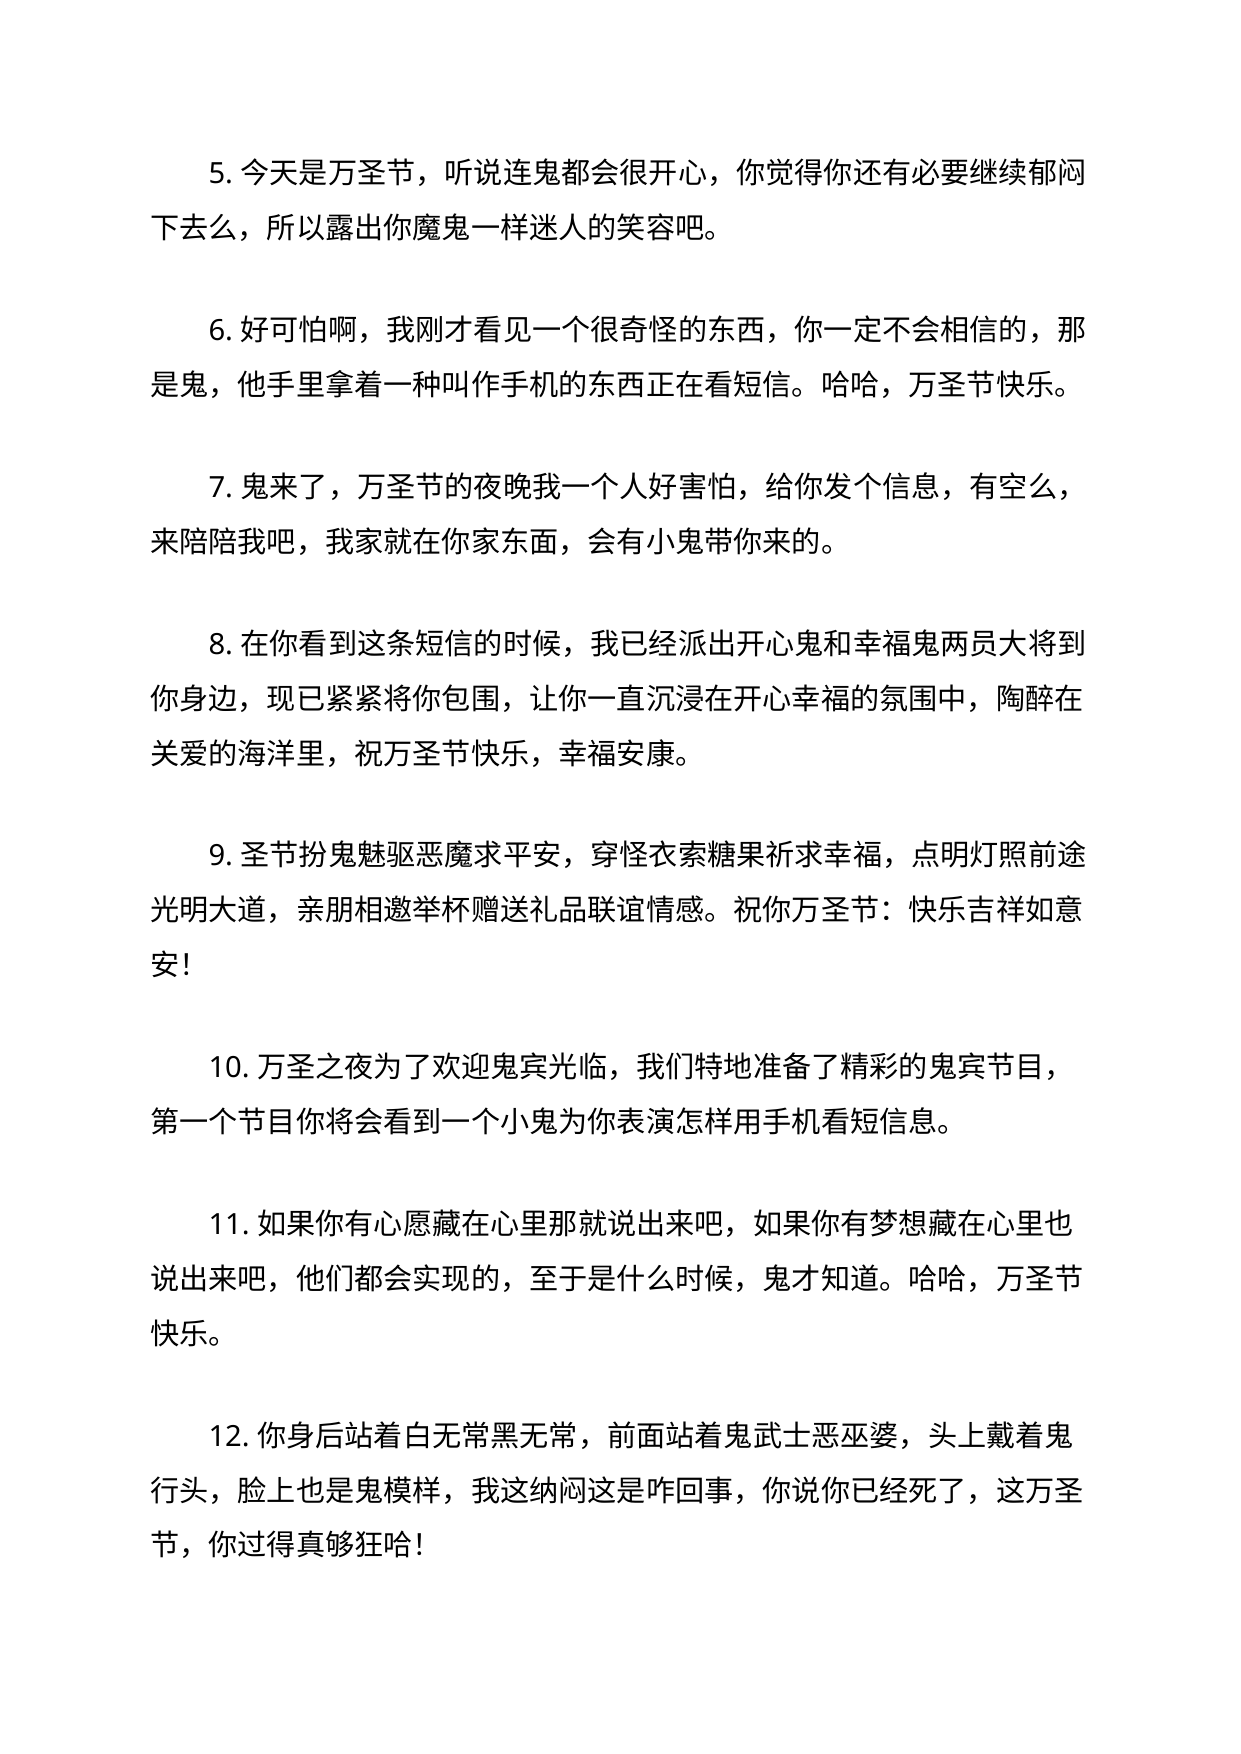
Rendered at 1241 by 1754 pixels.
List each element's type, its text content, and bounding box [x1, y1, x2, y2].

text 10. 万圣之夜为了欢迎鬼宾光临，我们特地准备了精彩的鬼宾节目，第一个节目你将会看到一个小鬼为你表演怎样用手机看短信息。 [150, 1044, 1090, 1141]
text 7. 鬼来了，万圣节的夜晚我一个人好害怕，给你发个信息，有空么，来陪陪我吧，我家就在你家东面，会有小鬼带你来的。 [150, 463, 1090, 561]
text 9. 圣节扮鬼魅驱恶魔求平安，穿怪衣索糖果祈求幸福，点明灯照前途光明大道，亲朋相邀举杯赠送礼品联谊情感。祝你万圣节：快乐吉祥如意安！ [150, 832, 1090, 984]
text 5. 今天是万圣节，听说连鬼都会很开心，你觉得你还有必要继续郁闷下去么，所以露出你魔鬼一样迷人的笑容吧。 [150, 150, 1090, 247]
text 8. 在你看到这条短信的时候，我已经派出开心鬼和幸福鬼两员大将到你身边，现已紧紧将你包围，让你一直沉浸在开心幸福的氛围中，陶醉在关爱的海洋里，祝万圣节快乐，幸福安康。 [150, 620, 1090, 772]
text 11. 如果你有心愿藏在心里那就说出来吧，如果你有梦想藏在心里也说出来吧，他们都会实现的，至于是什么时候，鬼才知道。哈哈，万圣节快乐。 [150, 1200, 1090, 1353]
text 12. 你身后站着白无常黑无常，前面站着鬼武士恶巫婆，头上戴着鬼行头，脸上也是鬼模样，我这纳闷这是咋回事，你说你已经死了，这万圣节，你过得真够狂哈！ [150, 1412, 1090, 1564]
text 6. 好可怕啊，我刚才看见一个很奇怪的东西，你一定不会相信的，那是鬼，他手里拿着一种叫作手机的东西正在看短信。哈哈，万圣节快乐。 [150, 307, 1090, 404]
